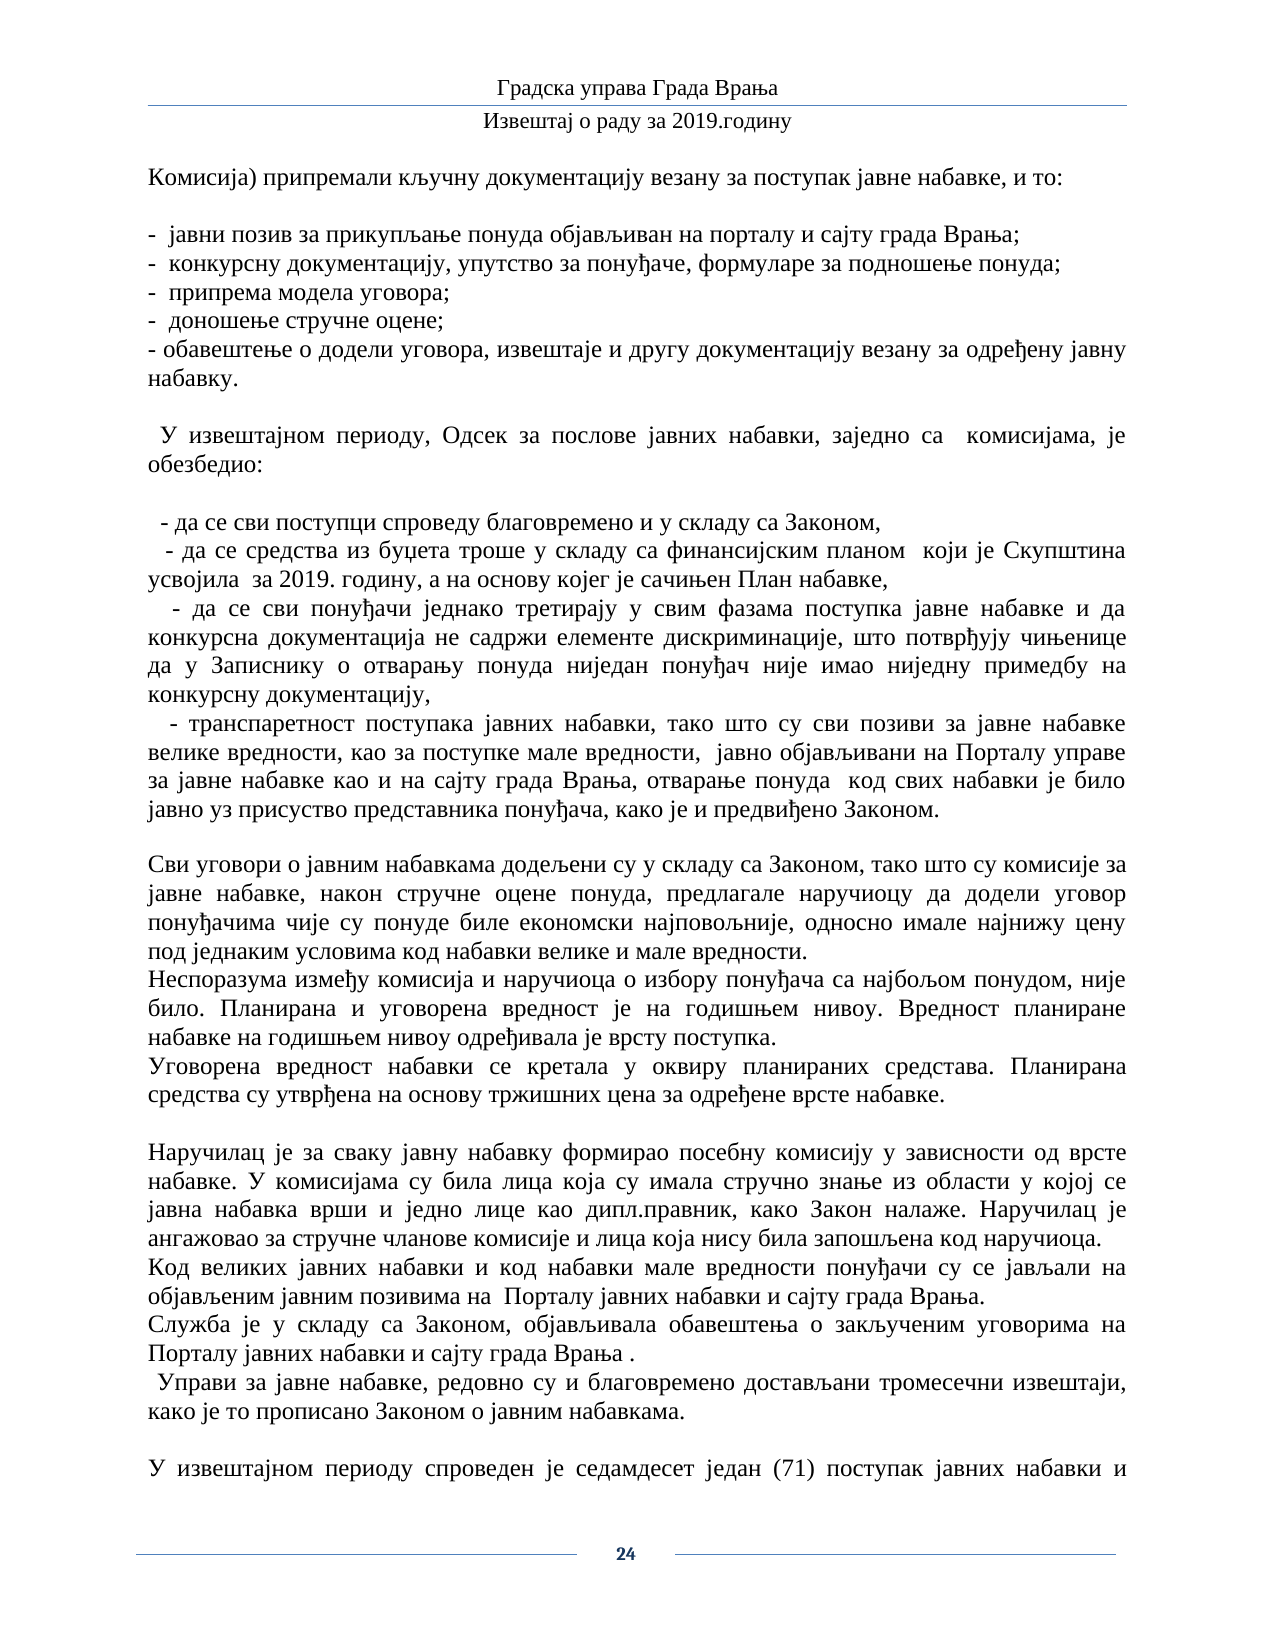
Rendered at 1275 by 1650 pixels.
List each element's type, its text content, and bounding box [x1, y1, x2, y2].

text - обавештење о додели уговора, извештаје и другу документацију везану за одређену јавну набавку. [148, 334, 1127, 392]
text - конкурсну документацију, упутство за понуђаче, формуларе за подношење понуда; [148, 248, 1127, 277]
text Наручилац је за сваку јавну набавку формирао посебну комисију у зависности од врсте набавке. У комисијама су била лица која су имала стручно знање из области у којој се јавна набавка врши и једно лице као дипл.правник, како Закон налаже. Наручилац је ангажовао за стручне чланове комисије и лица која нису била запошљена код наручиоца. [148, 1137, 1127, 1252]
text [148, 1453, 1127, 1482]
text - да се сви понуђачи једнако третирају у свим фазама поступка јавне набавке и да конкурсна документација не садржи елементе дискриминације, што потврђују чињенице да у Записнику о отварању понуда ниједан понуђач није имао ниједну примедбу на конкурсну документацију, [148, 593, 1127, 708]
text Служба је у складу са Законом, објављивала обавештења о закљученим уговорима на Порталу јавних набавки и сајту града Врања . [148, 1309, 1127, 1367]
text Код великих јавних набавки и код набавки мале вредности понуђачи су се јављали на објављеним јавним позивима на Порталу јавних набавки и сајту града Врања. [148, 1252, 1127, 1309]
text Неспоразума између комисија и наручиоца о избору понуђача са најбољом понудом, није било. Планирана и уговорена вредност је на годишњем нивоу. Вредност планиране набавке на годишњем нивоу одређивала је врсту поступка. [148, 964, 1127, 1051]
text Уговорена вредност набавки се кретала у оквиру планираних средстава. Планирана средства су утврђена на основу тржишних цена за одређене врсте набавке. [148, 1051, 1127, 1108]
text - доношење стручне оцене; [148, 306, 1127, 334]
text - да се сви поступци спроведу благовремено и у складу са Законом, [148, 507, 1127, 536]
text Управи за јавне набавке, редовно су и благовремено достављани тромесечни извештаји, како је то прописано Законом о јавним набавкама. [148, 1367, 1127, 1424]
text - транспаретност поступака јавних набавки, тако што су сви позиви за јавне набавке велике вредности, као за поступке мале вредности, јавно објављивани на Порталу управе за јавне набавке као и на сајту града Врања, отварање понуда код свих набавки је било јавно уз присуство представника понуђача, како је и предвиђено Законом. [148, 708, 1127, 823]
text - припрема модела уговора; [148, 277, 1127, 306]
text Сви уговори о јавним набавкама додељени су у складу са Законом, тако што су комисије за јавне набавке, након стручне оцене понуда, предлагале наручиоцу да додели уговор понуђачима чије су понуде биле економски најповољније, односно имале најнижу цену под једнаким условима код набавки велике и мале вредности. [148, 849, 1127, 964]
text - јавни позив за прикупљање понуда објављиван на порталу и сајту града Врања; [148, 219, 1127, 248]
text - да се средства из буџета троше у складу са финансијским планом који је Скупштина усвојила за 2019. годину, а на основу којег је сачињен План набавке, [148, 536, 1127, 593]
text У извештајном периоду, Одсек за послове јавних набавки, заједно са комисијама, је обезбедио: [148, 421, 1127, 478]
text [148, 162, 1127, 191]
